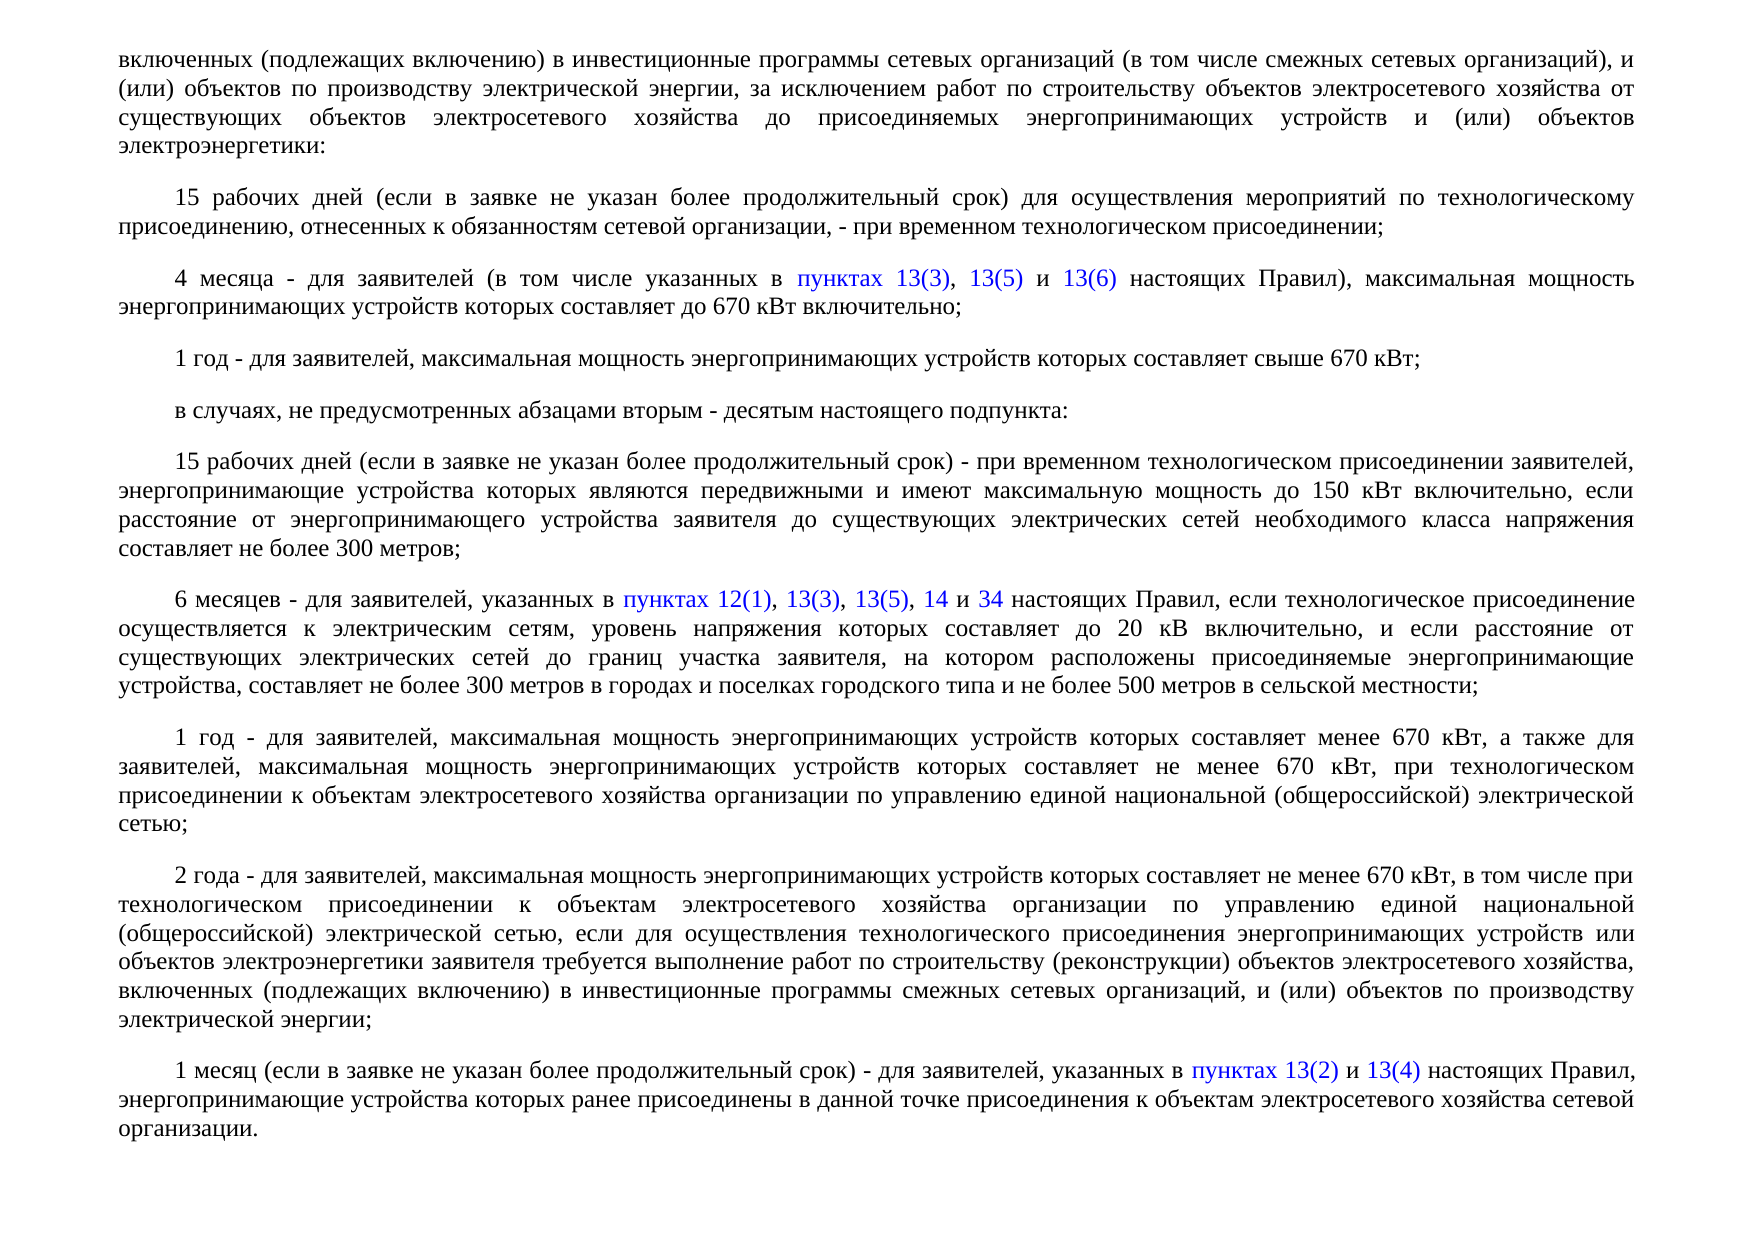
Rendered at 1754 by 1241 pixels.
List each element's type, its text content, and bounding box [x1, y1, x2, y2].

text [118, 44, 1636, 159]
text 6 месяцев - для заявителей, указанных в пунктах 12(1), 13(3), 13(5), 14 и 34 настоящих Правил, если технологическое присоединение осуществляется к электрическим сетям, уровень напряжения которых составляет до 20 кВ включительно, и если расстояние от существующих электрических сетей до границ участка заявителя, на котором расположены присоединяемые энергопринимающие устройства, составляет не более 300 метров в городах и поселках городского типа и не более 500 метров в сельской местности; [118, 584, 1636, 699]
text в случаях, не предусмотренных абзацами вторым - десятым настоящего подпункта: [118, 395, 1636, 423]
text 2 года - для заявителей, максимальная мощность энергопринимающих устройств которых составляет не менее 670 кВт, в том числе при технологическом присоединении к объектам электросетевого хозяйства организации по управлению единой национальной (общероссийской) электрической сетью, если для осуществления технологического присоединения энергопринимающих устройств или объектов электроэнергетики заявителя требуется выполнение работ по строительству (реконструкции) объектов электросетевого хозяйства, включенных (подлежащих включению) в инвестиционные программы смежных сетевых организаций, и (или) объектов по производству электрической энергии; [118, 860, 1636, 1033]
text 15 рабочих дней (если в заявке не указан более продолжительный срок) для осуществления мероприятий по технологическому присоединению, отнесенных к обязанностям сетевой организации, - при временном технологическом присоединении; [118, 182, 1636, 240]
text 1 год - для заявителей, максимальная мощность энергопринимающих устройств которых составляет свыше 670 кВт; [118, 343, 1636, 372]
text 1 год - для заявителей, максимальная мощность энергопринимающих устройств которых составляет менее 670 кВт, а также для заявителей, максимальная мощность энергопринимающих устройств которых составляет не менее 670 кВт, при технологическом присоединении к объектам электросетевого хозяйства организации по управлению единой национальной (общероссийской) электрической сетью; [118, 722, 1636, 837]
text 1 месяц (если в заявке не указан более продолжительный срок) - для заявителей, указанных в пунктах 13(2) и 13(4) настоящих Правил, энергопринимающие устройства которых ранее присоединены в данной точке присоединения к объектам электросетевого хозяйства сетевой организации. [118, 1056, 1636, 1142]
text 4 месяца - для заявителей (в том числе указанных в пунктах 13(3), 13(5) и 13(6) настоящих Правил), максимальная мощность энергопринимающих устройств которых составляет до 670 кВт включительно; [118, 263, 1636, 320]
text 15 рабочих дней (если в заявке не указан более продолжительный срок) - при временном технологическом присоединении заявителей, энергопринимающие устройства которых являются передвижными и имеют максимальную мощность до 150 кВт включительно, если расстояние от энергопринимающего устройства заявителя до существующих электрических сетей необходимого класса напряжения составляет не более 300 метров; [118, 446, 1636, 561]
